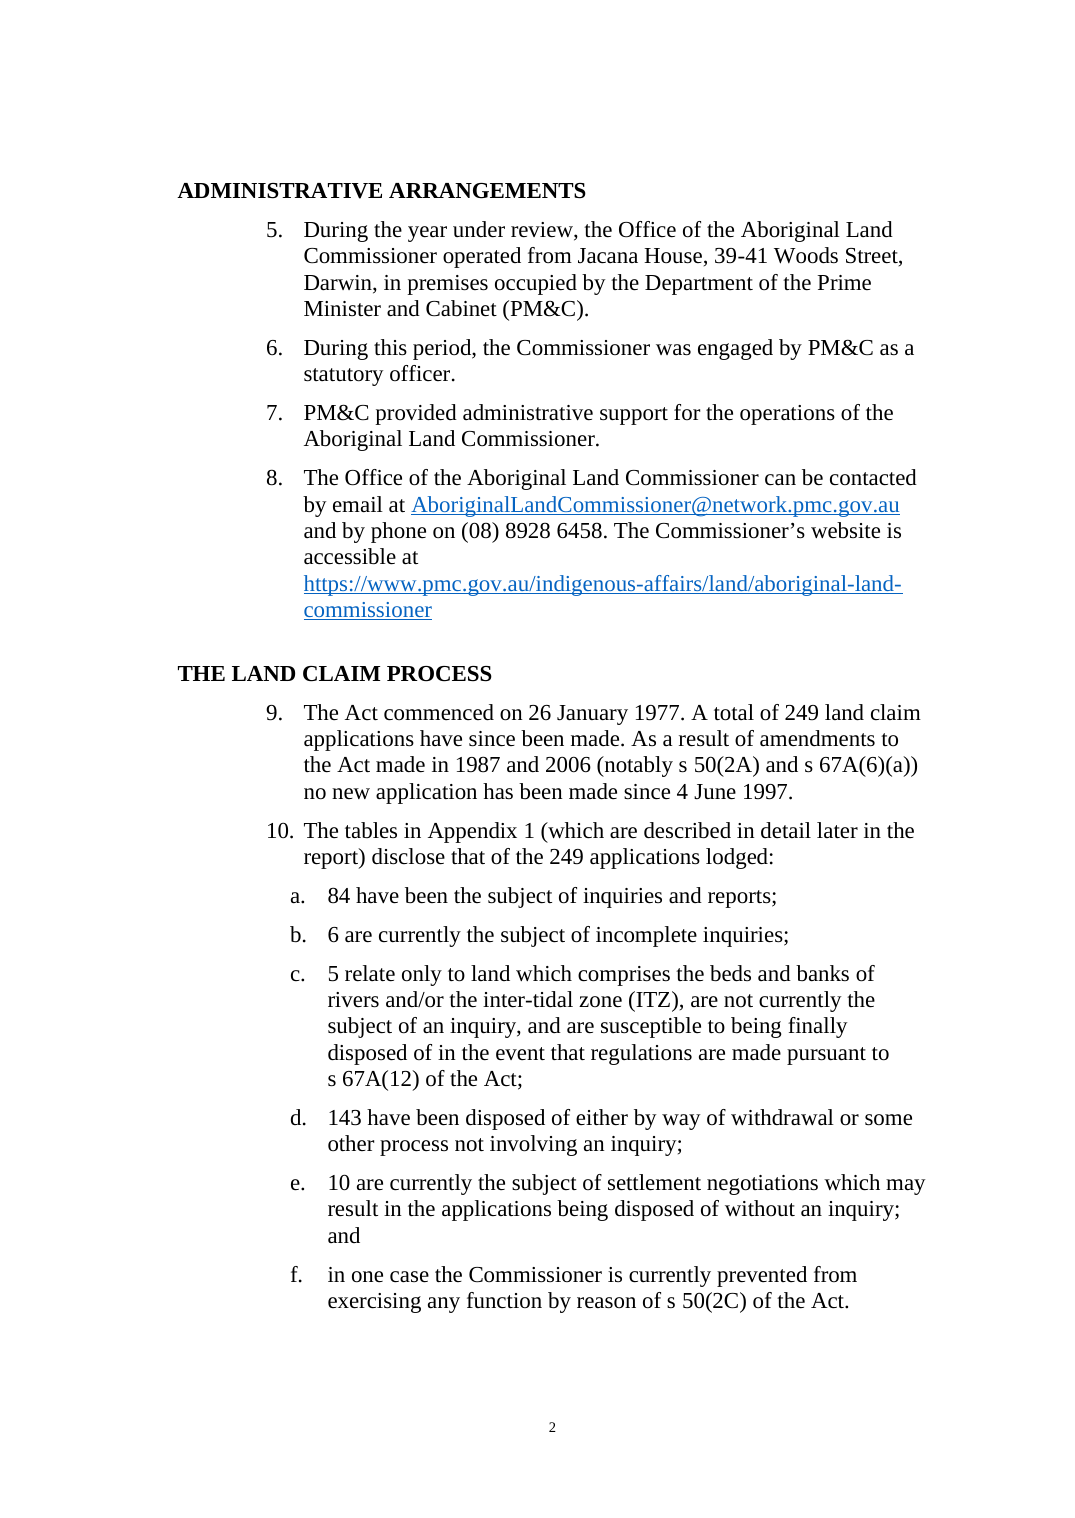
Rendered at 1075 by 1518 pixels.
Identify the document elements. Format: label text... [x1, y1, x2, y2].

text ADMINISTRATIVE ARRANGEMENTS [177, 177, 927, 203]
text During this period, the Commissioner was engaged by PM&C as a statutory officer. [266, 334, 927, 387]
list 84 have been the subject of inquiries and reports; [290, 882, 927, 908]
list 143 have been disposed of either by way of withdrawal or some other process not involving an inquiry; [290, 1104, 927, 1157]
text The tables in Appendix 1 (which are described in detail later in the report) disclose that of the 249 applications lodged: [266, 817, 927, 869]
text The Act commenced on 26 January 1977. A total of 249 land claim applications have since been made. As a result of amendments to the Act made in 1987 and 2006 (notably s 50(2A) and s 67A(6)(a)) no new application has been made since 4 June 1997. [266, 699, 927, 804]
list in one case the Commissioner is currently prevented from exercising any function by reason of s 50(2C) of the Act. [290, 1261, 927, 1313]
text THE LAND CLAIM PROCESS [177, 660, 927, 686]
list 10 are currently the subject of settlement negotiations which may result in the applications being disposed of without an inquiry; and [290, 1169, 927, 1248]
text The Office of the Aboriginal Land Commissioner can be contacted by email at AboriginalLandCommissioner@network.pmc.gov.au and by phone on (08) 8928 6458. The Commissioner’s website is accessible at https://www.pmc.gov.au/indigenous-affairs/land/aboriginal-land-commissioner [266, 464, 927, 622]
text PM&C provided administrative support for the operations of the Aboriginal Land Commissioner. [266, 399, 927, 452]
list 5 relate only to land which comprises the beds and banks of rivers and/or the inter-tidal zone (ITZ), are not currently the subject of an inquiry, and are susceptible to being finally disposed of in the event that regulations are made pursuant to s 67A(12) of the Act; [290, 960, 927, 1091]
text During the year under review, the Office of the Aboriginal Land Commissioner operated from Jacana House, 39-41 Woods Street, Darwin, in premises occupied by the Department of the Prime Minister and Cabinet (PM&C). [266, 216, 927, 321]
list 6 are currently the subject of incomplete inquiries; [290, 921, 927, 947]
